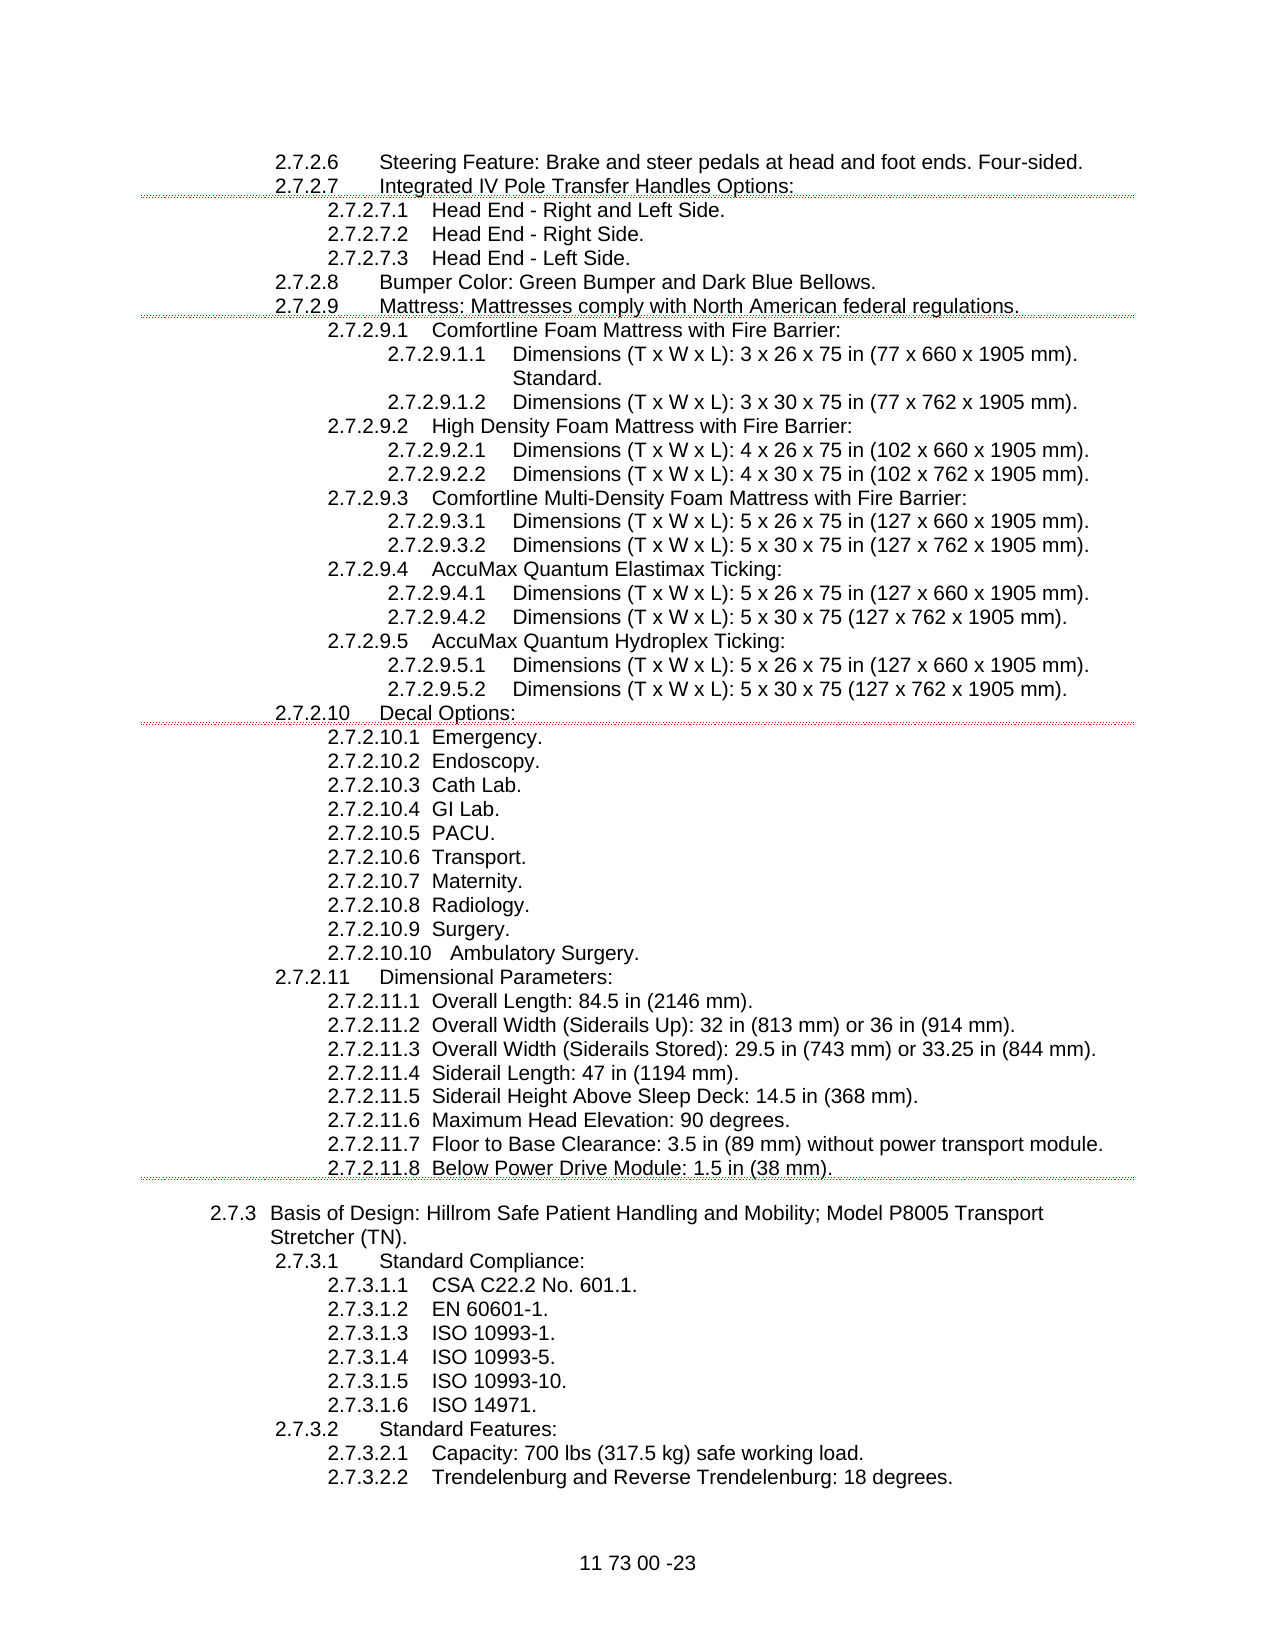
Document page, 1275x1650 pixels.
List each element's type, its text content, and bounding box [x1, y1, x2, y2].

list Basis of Design: Hillrom Safe Patient Handling and Mobility; Model P8005 Transport Stretcher (TN). [210, 1201, 1125, 1249]
list Capacity: 700 lbs (317.5 kg) safe working load. [327, 1441, 1125, 1464]
list Steering Feature: Brake and steer pedals at head and foot ends. Four-sided. [275, 150, 1125, 174]
list ISO 10993-1. [327, 1321, 1125, 1345]
list Transport. [327, 845, 1125, 869]
list Dimensions (T x W x L): 4 x 26 x 75 in (102 x 660 x 1905 mm). [387, 437, 1125, 461]
list EN 60601-1. [327, 1297, 1125, 1321]
list Head End - Right and Left Side. [327, 198, 1125, 222]
list ISO 14971. [327, 1393, 1125, 1417]
list Overall Width (Siderails Up): 32 in (813 mm) or 36 in (914 mm). [327, 1012, 1125, 1036]
list Overall Length: 84.5 in (2146 mm). [327, 988, 1125, 1012]
list Maternity. [327, 869, 1125, 893]
list Siderail Height Above Sleep Deck: 14.5 in (368 mm). [327, 1084, 1125, 1108]
list Floor to Base Clearance: 3.5 in (89 mm) without power transport module. [327, 1132, 1125, 1156]
list Below Power Drive Module: 1.5 in (38 mm). [327, 1156, 1125, 1180]
list PACU. [327, 821, 1125, 845]
list Cath Lab. [327, 773, 1125, 797]
list Integrated IV Pole Transfer Handles Options: [275, 174, 1125, 198]
list Standard Features: [275, 1417, 1125, 1441]
list Dimensions (T x W x L): 5 x 30 x 75 (127 x 762 x 1905 mm). [387, 677, 1125, 701]
list Dimensions (T x W x L): 3 x 26 x 75 in (77 x 660 x 1905 mm). Standard. [387, 342, 1125, 389]
list CSA C22.2 No. 601.1. [327, 1273, 1125, 1297]
list High Density Foam Mattress with Fire Barrier: [327, 413, 1125, 437]
list Dimensional Parameters: [275, 964, 1125, 988]
list Comfortline Foam Mattress with Fire Barrier: [327, 318, 1125, 342]
list ISO 10993-5. [327, 1345, 1125, 1369]
list Head End - Left Side. [327, 246, 1125, 270]
list Endoscopy. [327, 749, 1125, 773]
list Dimensions (T x W x L): 5 x 26 x 75 in (127 x 660 x 1905 mm). [387, 509, 1125, 533]
list Dimensions (T x W x L): 3 x 30 x 75 in (77 x 762 x 1905 mm). [387, 389, 1125, 413]
list Head End - Right Side. [327, 222, 1125, 246]
list Bumper Color: Green Bumper and Dark Blue Bellows. [275, 270, 1125, 294]
list Surgery. [327, 917, 1125, 941]
list Mattress: Mattresses comply with North American federal regulations. [275, 294, 1125, 318]
list Dimensions (T x W x L): 5 x 26 x 75 in (127 x 660 x 1905 mm). [387, 581, 1125, 605]
list Dimensions (T x W x L): 4 x 30 x 75 in (102 x 762 x 1905 mm). [387, 461, 1125, 485]
list Ambulatory Surgery. [327, 941, 1125, 964]
list Dimensions (T x W x L): 5 x 30 x 75 in (127 x 762 x 1905 mm). [387, 533, 1125, 557]
list Siderail Length: 47 in (1194 mm). [327, 1060, 1125, 1084]
list GI Lab. [327, 797, 1125, 821]
list Dimensions (T x W x L): 5 x 26 x 75 in (127 x 660 x 1905 mm). [387, 653, 1125, 677]
list AccuMax Quantum Elastimax Ticking: [327, 557, 1125, 581]
list Radiology. [327, 893, 1125, 917]
list AccuMax Quantum Hydroplex Ticking: [327, 629, 1125, 653]
list Maximum Head Elevation: 90 degrees. [327, 1108, 1125, 1132]
list Standard Compliance: [275, 1249, 1125, 1273]
list Decal Options: [275, 701, 1125, 725]
list Comfortline Multi-Density Foam Mattress with Fire Barrier: [327, 485, 1125, 509]
list ISO 10993-10. [327, 1369, 1125, 1393]
list Dimensions (T x W x L): 5 x 30 x 75 (127 x 762 x 1905 mm). [387, 605, 1125, 629]
list Emergency. [327, 725, 1125, 749]
list Trendelenburg and Reverse Trendelenburg: 18 degrees. [327, 1464, 1125, 1488]
list Overall Width (Siderails Stored): 29.5 in (743 mm) or 33.25 in (844 mm). [327, 1036, 1125, 1060]
